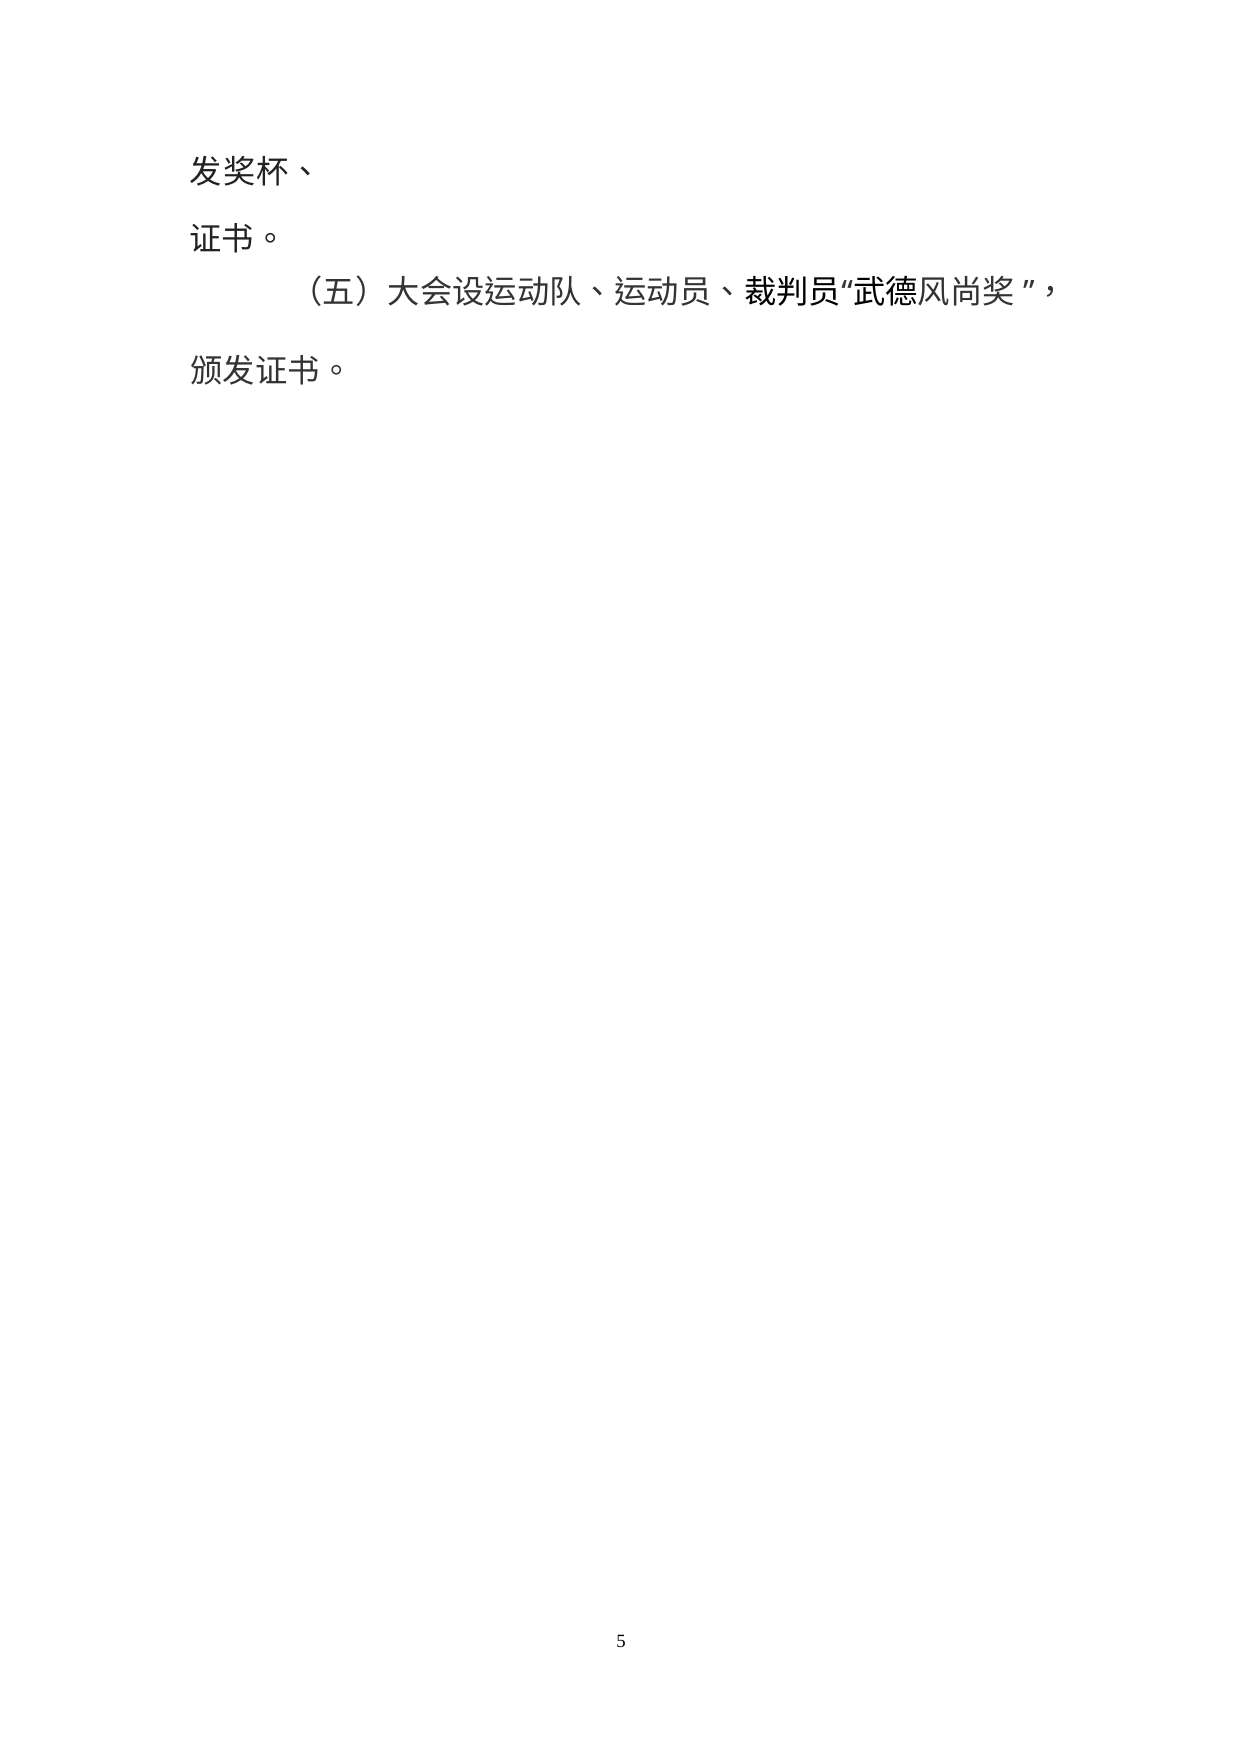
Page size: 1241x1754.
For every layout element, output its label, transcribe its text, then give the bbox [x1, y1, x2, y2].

text （五）大会设运动队、运动员、裁判员“武德风尚奖 ”， [186, 284, 1067, 349]
text 证书。 [189, 217, 1067, 259]
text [189, 149, 1053, 193]
text 颁发证书。 [190, 349, 1067, 390]
